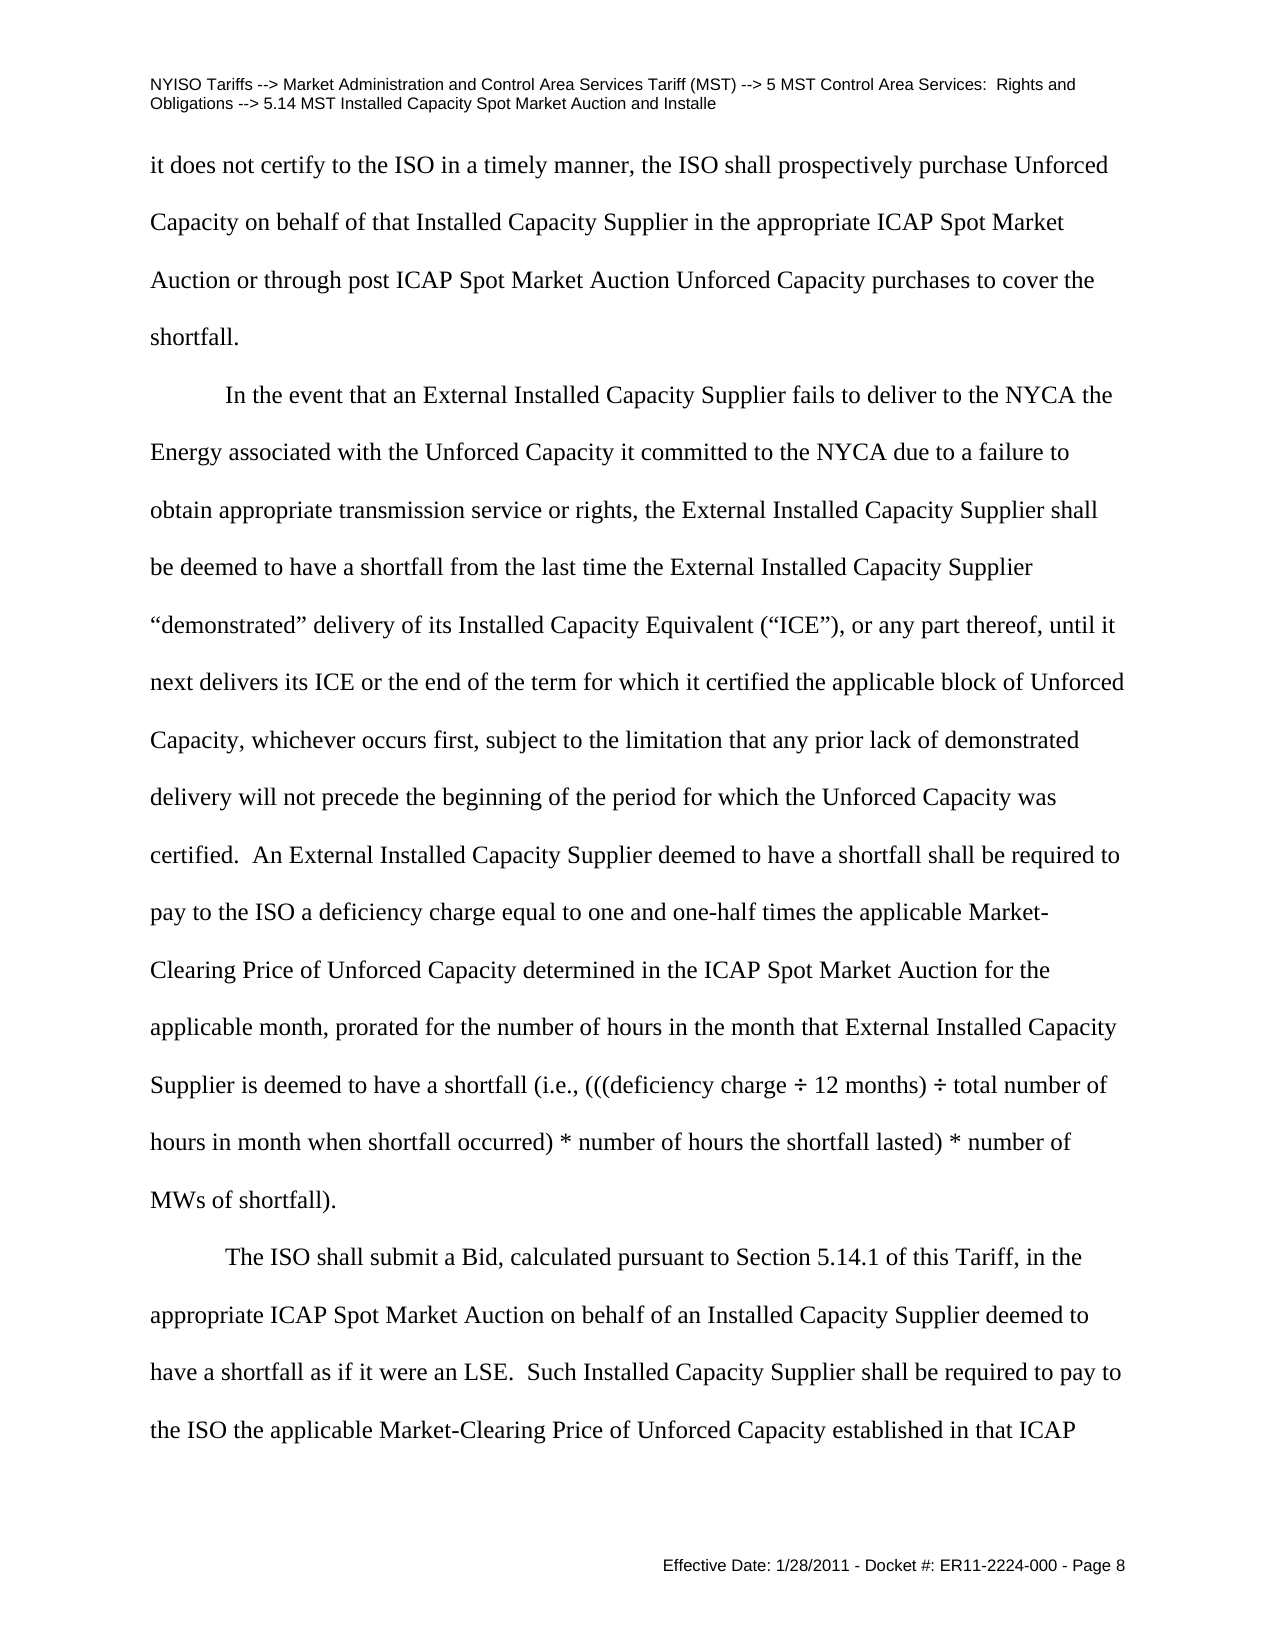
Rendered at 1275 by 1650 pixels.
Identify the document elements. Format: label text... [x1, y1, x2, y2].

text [150, 150, 1125, 351]
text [150, 1242, 1125, 1444]
text In the event that an External Installed Capacity Supplier fails to deliver to the NYCA the Energy associated with the Unforced Capacity it committed to the NYCA due to a failure to obtain appropriate transmission service or rights, the External Installed Capacity Supplier shall be deemed to have a shortfall from the last time the External Installed Capacity Supplier “demonstrated” delivery of its Installed Capacity Equivalent (“ICE”), or any part thereof, until it next delivers its ICE or the end of the term for which it certified the applicable block of Unforced Capacity, whichever occurs first, subject to the limitation that any prior lack of demonstrated delivery will not precede the beginning of the period for which the Unforced Capacity was certified. An External Installed Capacity Supplier deemed to have a shortfall shall be required to pay to the ISO a deficiency charge equal to one and one-half times the applicable Market-Clearing Price of Unforced Capacity determined in the ICAP Spot Market Auction for the applicable month, prorated for the number of hours in the month that External Installed Capacity Supplier is deemed to have a shortfall (i.e., (((deficiency charge ÷ 12 months) ÷ total number of hours in month when shortfall occurred) * number of hours the shortfall lasted) * number of MWs of shortfall). [150, 380, 1125, 1214]
